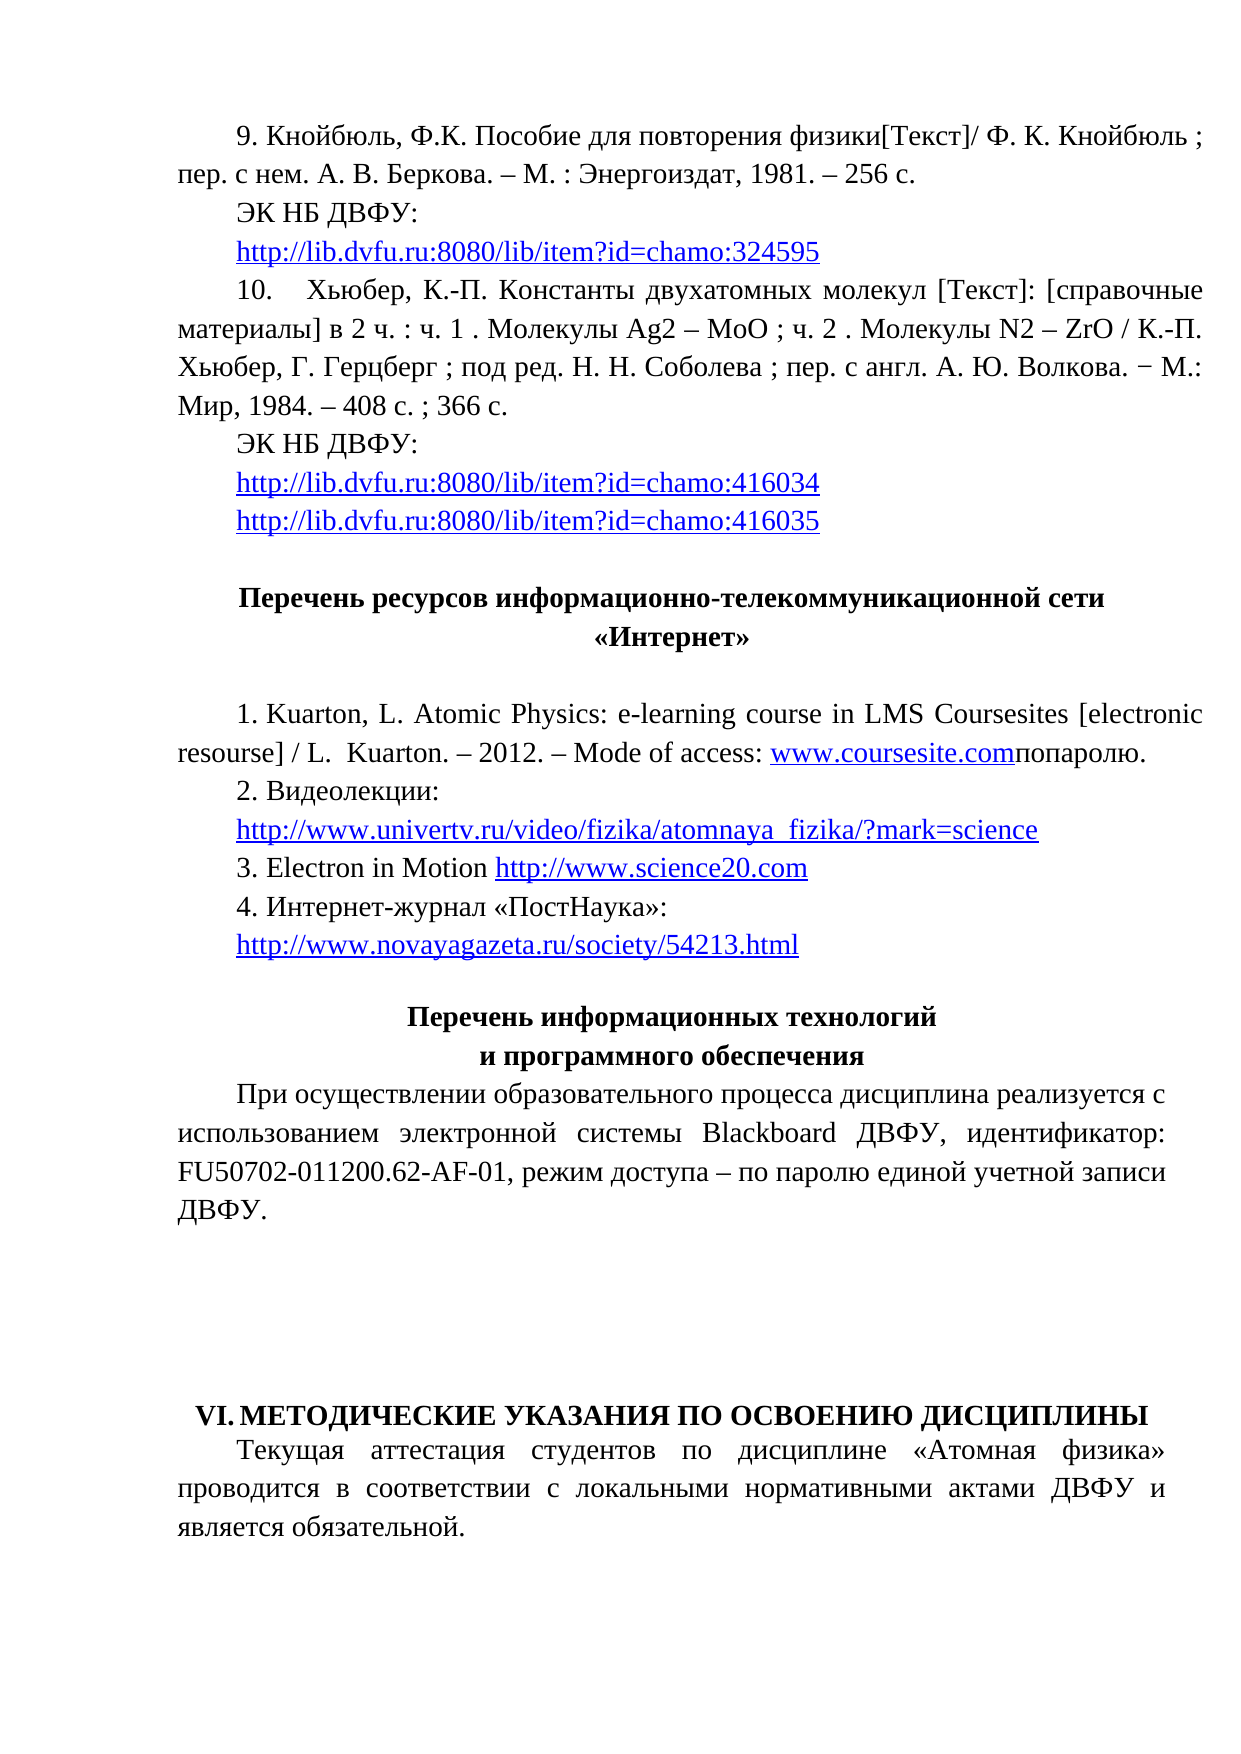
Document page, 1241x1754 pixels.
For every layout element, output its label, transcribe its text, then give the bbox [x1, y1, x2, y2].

list ЭК НБ ДВФУ: [236, 195, 1204, 229]
list Интернет-журнал «ПостНаука»: [177, 889, 1204, 922]
text Перечень информационных технологий [177, 999, 1167, 1033]
list Хьюбер, К.-П. Константы двухатомных молекул [Текст]: [справочные материалы] в 2 ч. : ч. 1 . Молекулы Ag2 – MoO ; ч. 2 . Молекулы N2 – ZrO / К.-П. Хьюбер, Г. Герцберг ; под ред. Н. Н. Соболева ; пер. с англ. А. Ю. Волкова. − М.: Мир, 1984. – 408 с. ; 366 с. [177, 272, 1204, 421]
text и программного обеспечения [177, 1038, 1167, 1072]
text Перечень ресурсов информационно-телекоммуникационной сети «Интернет» [177, 581, 1167, 653]
list http://www.univertv.ru/video/fizika/atomnaya_fizika/?mark=science [236, 812, 1204, 845]
list http://lib.dvfu.ru:8080/lib/item?id=chamo:324595 [236, 234, 1204, 267]
text При осуществлении образовательного процесса дисциплина реализуется с использованием электронной системы Blackboard ДВФУ, идентификатор: FU50702-011200.62-AF-01, режим доступа – по паролю единой учетной записи ДВФУ. [177, 1077, 1167, 1226]
text Текущая аттестация студентов по дисциплине «Атомная физика» проводится в соответствии с локальными нормативными актами ДВФУ и является обязательной. [177, 1432, 1167, 1543]
list http://lib.dvfu.ru:8080/lib/item?id=chamo:416034 [236, 465, 1204, 498]
list Видеолекции: [177, 773, 1204, 807]
list http://lib.dvfu.ru:8080/lib/item?id=chamo:416035 [236, 503, 1204, 537]
list Kuarton, L. Atomic Physics: e-learning course in LMS Coursesites [electronic resourse] / L. Kuarton. – 2012. – Mode of access: www.coursesite.comпопаролю. [177, 696, 1204, 768]
list ЭК НБ ДВФУ: [236, 426, 1204, 460]
list МЕТОДИЧЕСКИЕ УКАЗАНИЯ ПО ОСВОЕНИЮ ДИСЦИПЛИНЫ [177, 1398, 1167, 1432]
list Electron in Motion http://www.science20.com [177, 850, 1204, 884]
list Кнойбюль, Ф.К. Пособие для повторения физики[Текст]/ Ф. К. Кнойбюль ; пер. с нем. А. В. Беркова. – М. : Энергоиздат, 1981. – 256 с. [177, 118, 1204, 190]
list http://www.novayagazeta.ru/society/54213.html [236, 927, 1204, 961]
